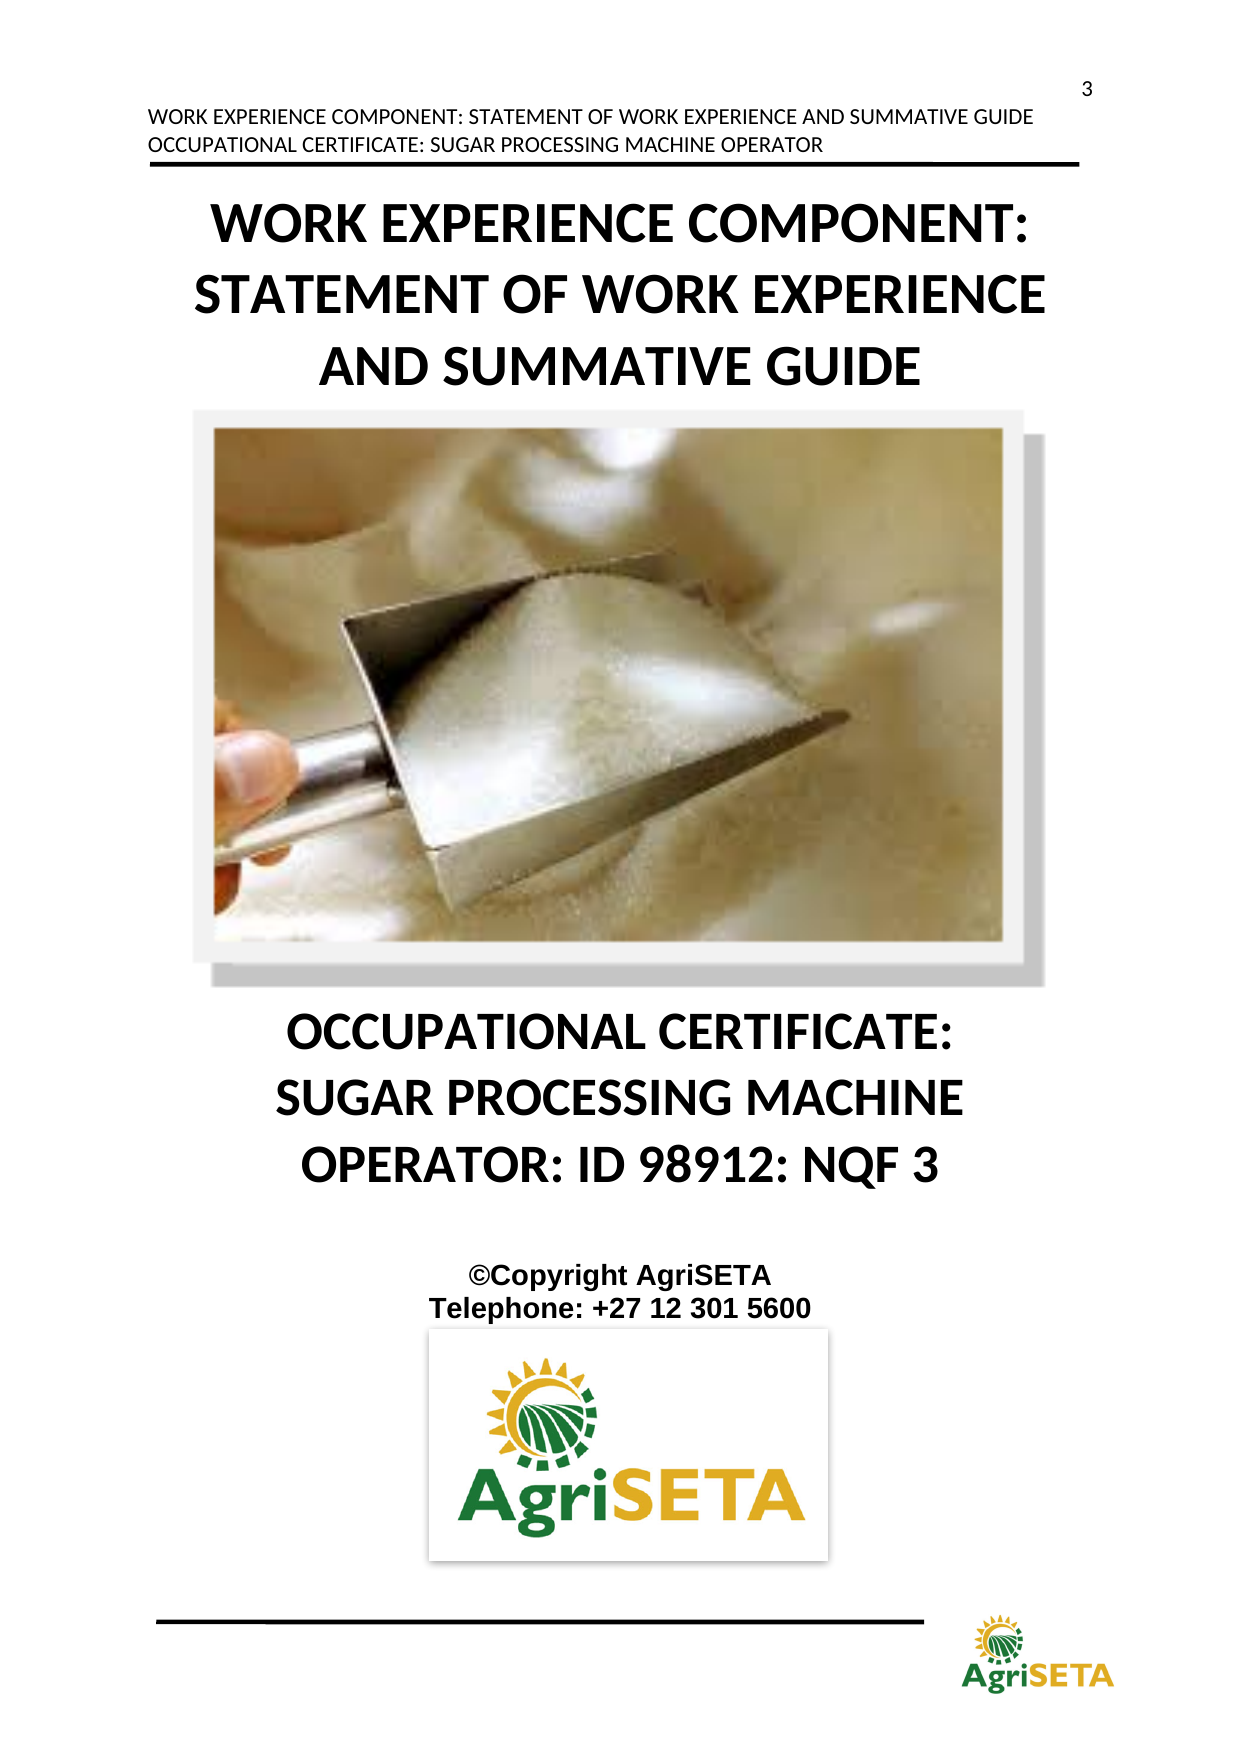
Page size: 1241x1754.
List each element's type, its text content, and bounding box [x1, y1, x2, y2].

picture [444, 1344, 813, 1546]
picture [955, 1608, 1118, 1698]
text STATEMENT OF WORK EXPERIENCE AND SUMMATIVE GUIDE [148, 257, 1092, 400]
text OCCUPATIONAL CERTIFICATE: [148, 997, 1092, 1063]
text ©Copyright AgriSETA [148, 1258, 1092, 1291]
text WORK EXPERIENCE COMPONENT: [148, 186, 1092, 257]
text SUGAR PROCESSING MACHINE OPERATOR: ID 98912: NQF 3 [148, 1063, 1092, 1196]
picture [185, 399, 1055, 997]
text Telephone: +27 12 301 5600 [148, 1291, 1092, 1325]
